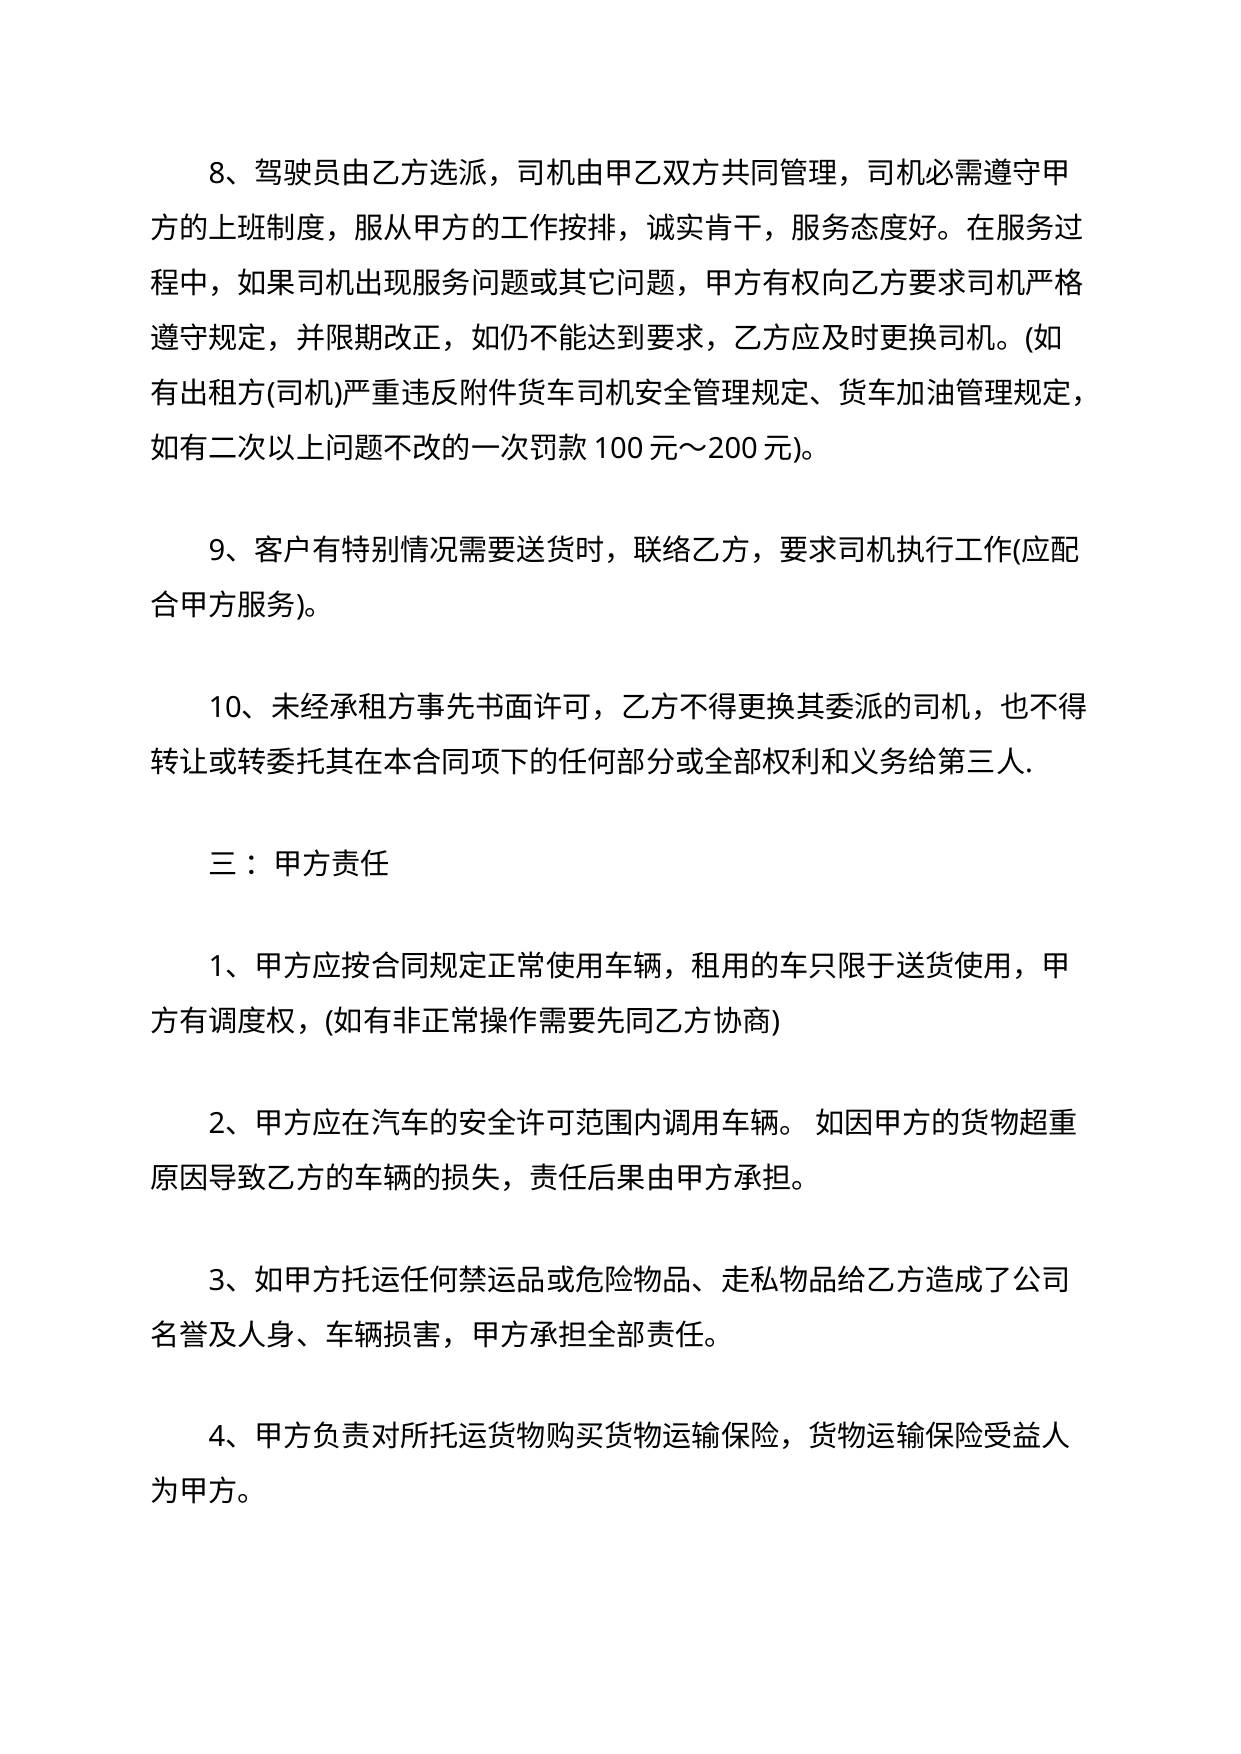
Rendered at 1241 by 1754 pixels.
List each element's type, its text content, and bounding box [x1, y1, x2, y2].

text 3、如甲方托运任何禁运品或危险物品、走私物品给乙方造成了公司名誉及人身、车辆损害，甲方承担全部责任。 [150, 1256, 1090, 1353]
text 8、驾驶员由乙方选派，司机由甲乙双方共同管理，司机必需遵守甲方的上班制度，服从甲方的工作按排，诚实肯干，服务态度好。在服务过程中，如果司机出现服务问题或其它问题，甲方有权向乙方要求司机严格遵守规定，并限期改正，如仍不能达到要求，乙方应及时更换司机。(如有出租方(司机)严重违反附件货车司机安全管理规定、货车加油管理规定，如有二次以上问题不改的一次罚款100元～200元)。 [150, 150, 1090, 467]
text 1、甲方应按合同规定正常使用车辆，租用的车只限于送货使用，甲方有调度权，(如有非正常操作需要先同乙方协商) [150, 942, 1090, 1040]
text 4、甲方负责对所托运货物购买货物运输保险，货物运输保险受益人为甲方。 [150, 1413, 1090, 1510]
text 2、甲方应在汽车的安全许可范围内调用车辆。 如因甲方的货物超重原因导致乙方的车辆的损失，责任后果由甲方承担。 [150, 1099, 1090, 1197]
text 三 ：甲方责任 [150, 841, 1090, 883]
text 9、客户有特别情况需要送货时，联络乙方，要求司机执行工作(应配合甲方服务)。 [150, 527, 1090, 624]
text 10、未经承租方事先书面许可，乙方不得更换其委派的司机，也不得转让或转委托其在本合同项下的任何部分或全部权利和义务给第三人. [150, 684, 1090, 781]
